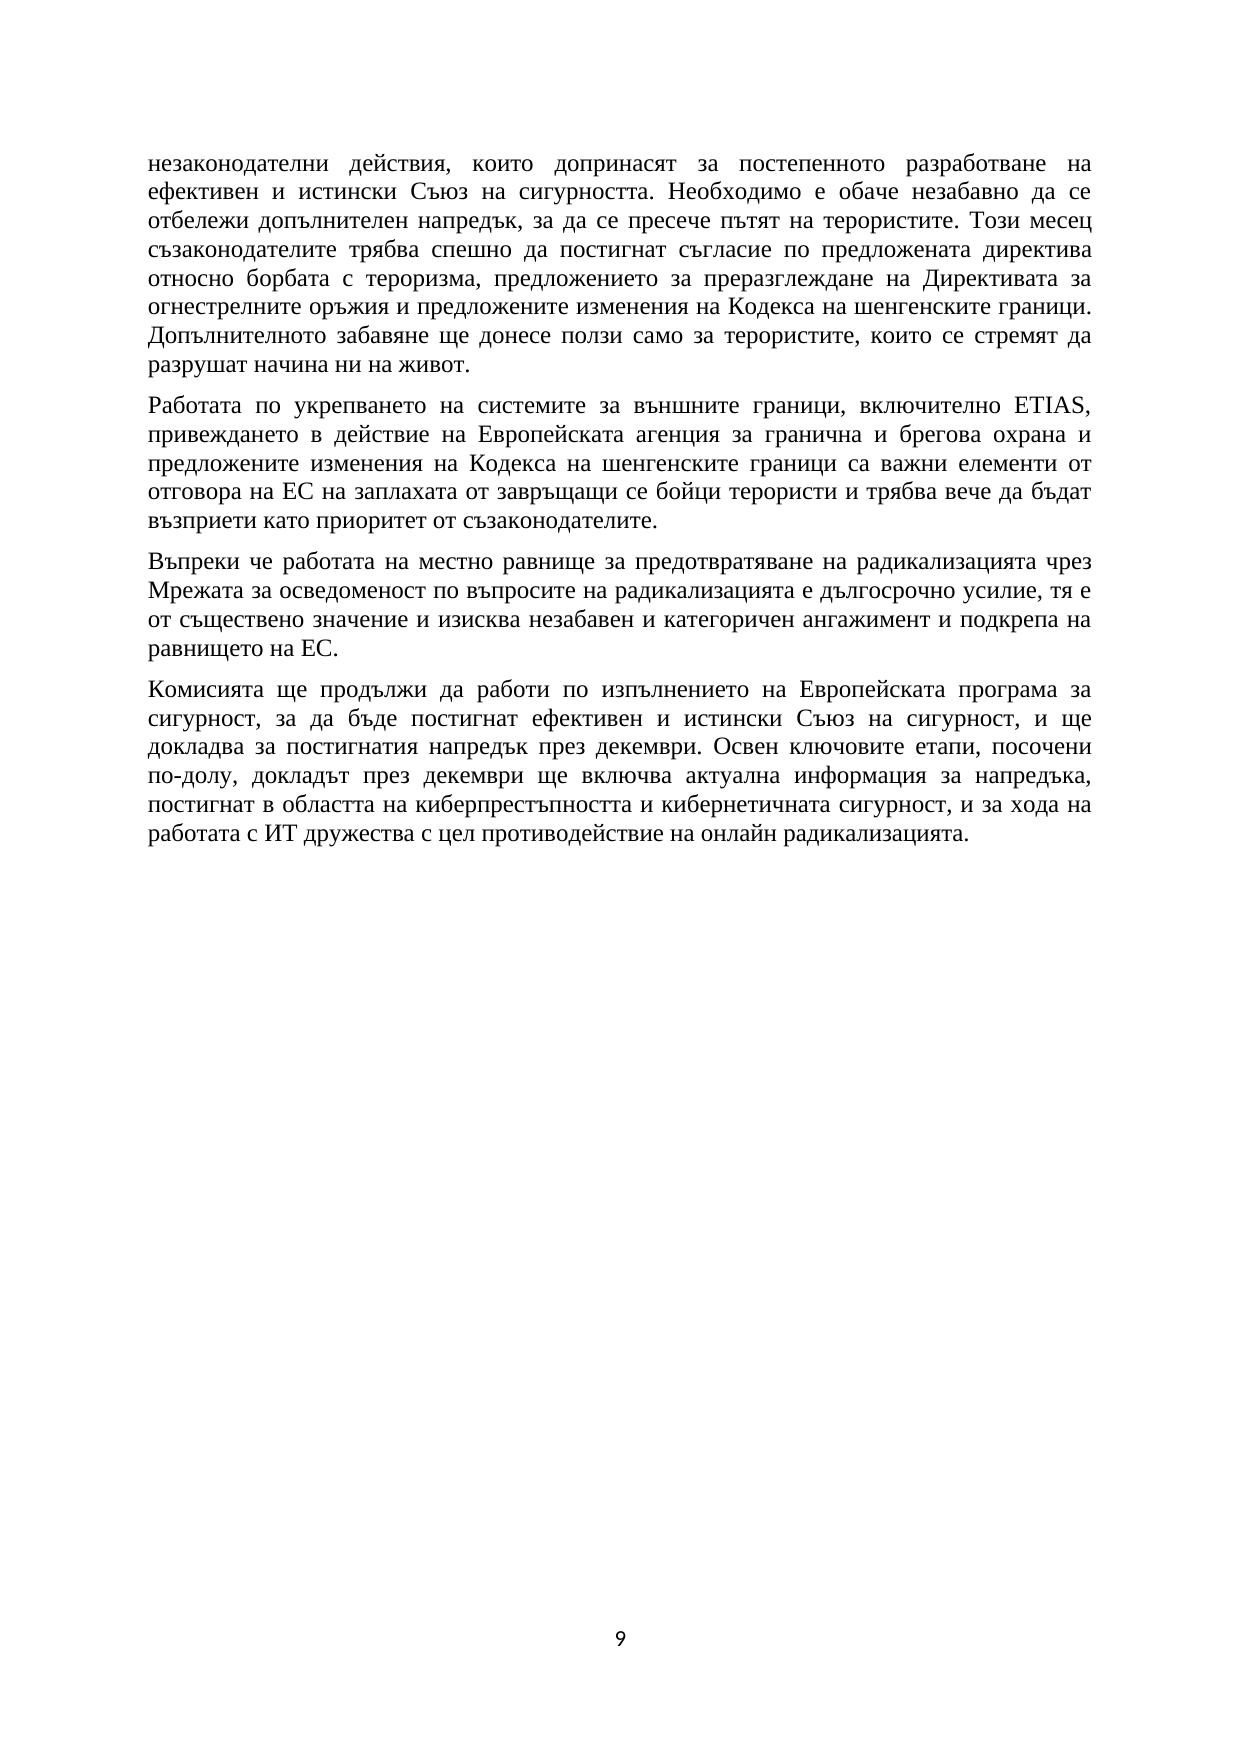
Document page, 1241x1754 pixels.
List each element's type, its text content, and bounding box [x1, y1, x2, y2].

text Работата по укрепването на системите за външните граници, включително ETIAS, привеждането в действие на Европейската агенция за гранична и брегова охрана и предложените изменения на Кодекса на шенгенските граници са важни елементи от отговора на ЕС на заплахата от завръщащи се бойци терористи и трябва вече да бъдат възприети като приоритет от съзаконодателите. [148, 390, 1093, 534]
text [148, 148, 1093, 378]
text Въпреки че работата на местно равнище за предотвратяване на радикализацията чрез Мрежата за осведоменост по въпросите на радикализацията е дългосрочно усилие, тя е от съществено значение и изисква незабавен и категоричен ангажимент и подкрепа на равнището на ЕС. [148, 546, 1093, 661]
text Комисията ще продължи да работи по изпълнението на Европейската програма за сигурност, за да бъде постигнат ефективен и истински Съюз на сигурност, и ще докладва за постигнатия напредък през декември. Освен ключовите етапи, посочени по-долу, докладът през декември ще включва актуална информация за напредъка, постигнат в областта на киберпрестъпността и кибернетичната сигурност, и за хода на работата с ИТ дружества с цел противодействие на онлайн радикализацията. [148, 674, 1093, 846]
